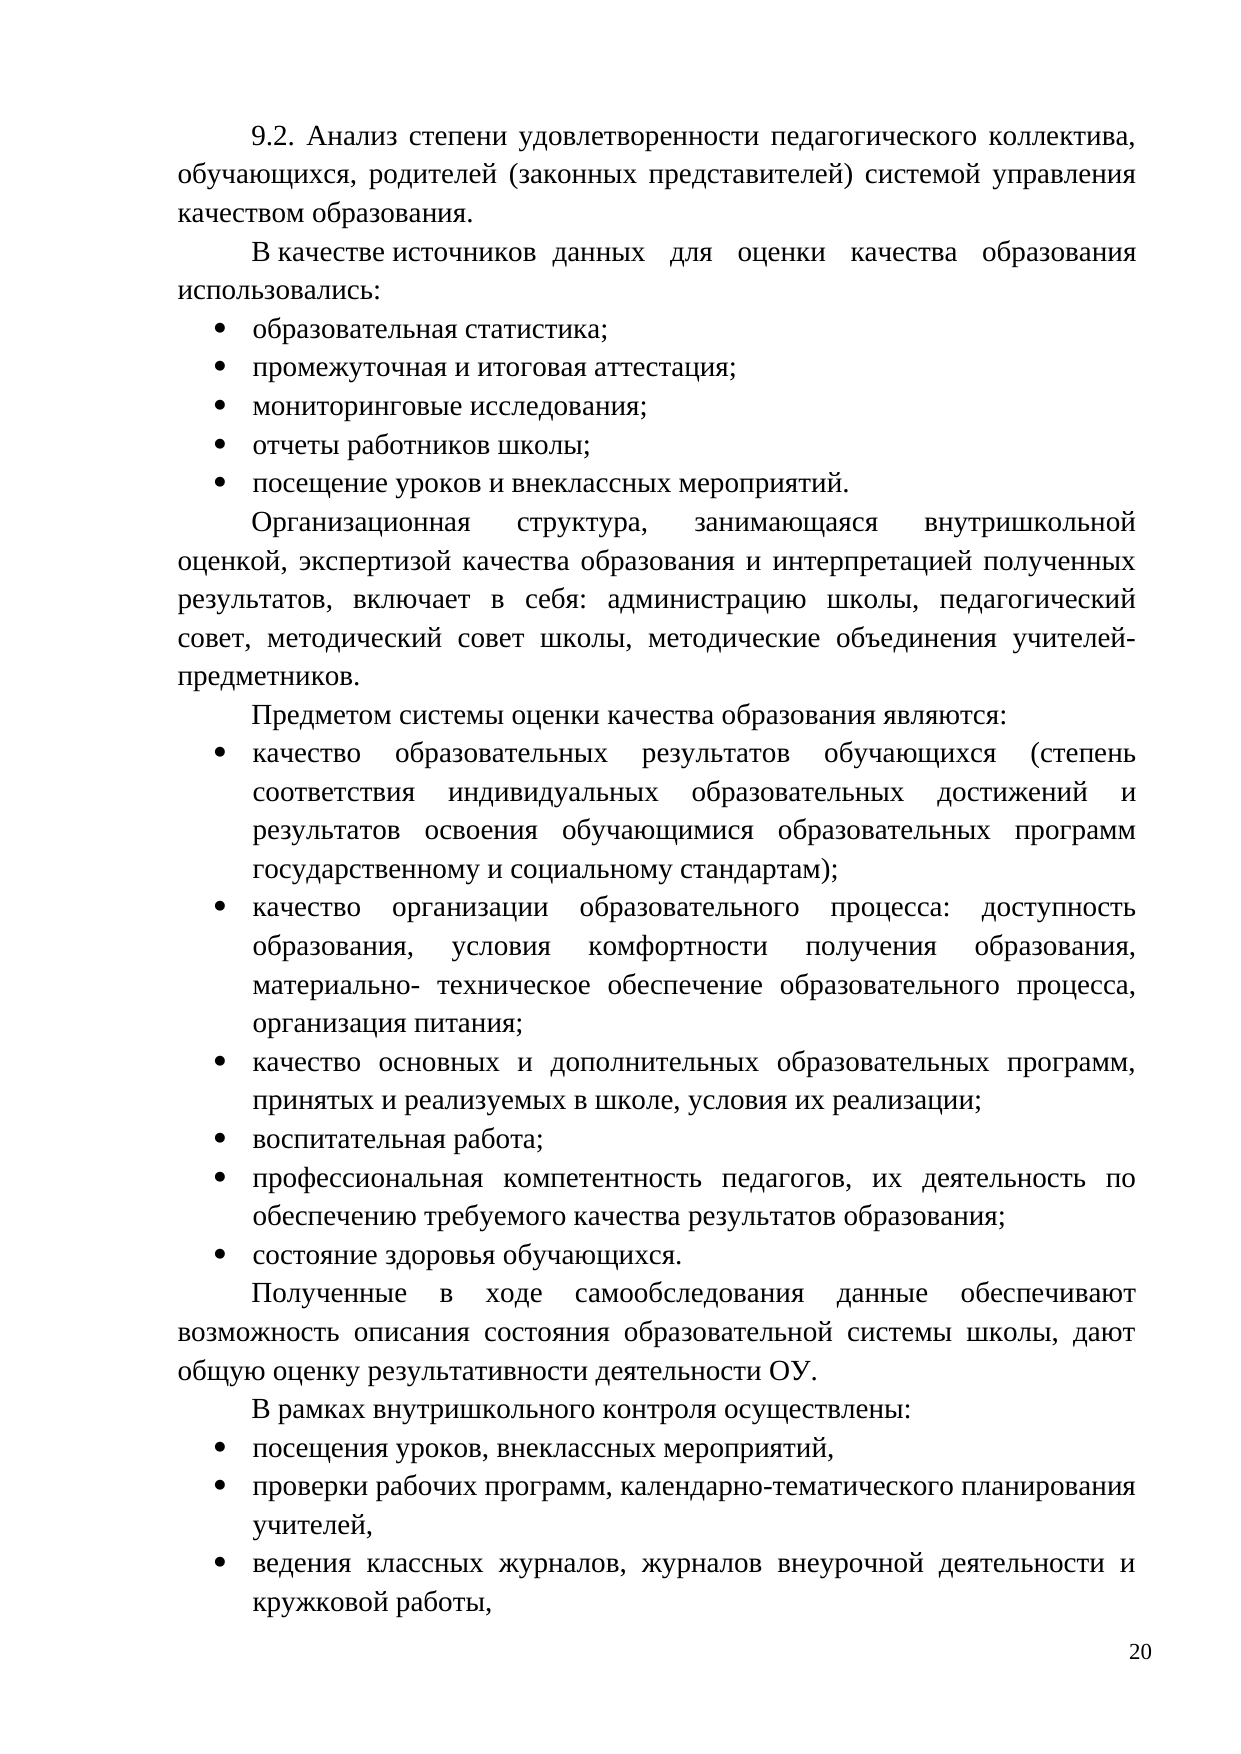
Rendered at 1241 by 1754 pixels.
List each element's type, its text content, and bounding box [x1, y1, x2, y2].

text Полученные в ходе самообследования данные обеспечивают возможность описания состояния образовательной системы школы, дают общую оценку результативности деятельности ОУ. [177, 1276, 1136, 1386]
list посещение уроков и внеклассных мероприятий. [215, 465, 1137, 499]
list отчеты работников школы; [215, 427, 1137, 460]
text Организационная структура, занимающаяся внутришкольной оценкой, экспертизой качества образования и интерпретацией полученных результатов, включает в себя: администрацию школы, педагогический совет, методический совет школы, методические объединения учителей-предметников. [177, 504, 1137, 692]
list профессиональная компетентность педагогов, их деятельность по обеспечению требуемого качества результатов образования; [215, 1160, 1137, 1232]
list образовательная статистика; [215, 311, 1137, 344]
list мониторинговые исследования; [215, 388, 1137, 422]
text В рамках внутришкольного контроля осуществлены: [177, 1391, 1136, 1425]
list воспитательная работа; [215, 1121, 1137, 1155]
text В качестве источников данных для оценки качества образования использовались: [177, 234, 1137, 306]
list промежуточная и итоговая аттестация; [215, 349, 1137, 383]
text 9.2. Анализ степени удовлетворенности педагогического коллектива, обучающихся, родителей (законных представителей) системой управления качеством образования. [177, 118, 1137, 229]
list качество образовательных результатов обучающихся (степень соответствия индивидуальных образовательных достижений и результатов освоения обучающимися образовательных программ государственному и социальному стандартам); [215, 735, 1137, 884]
list качество основных и дополнительных образовательных программ, принятых и реализуемых в школе, условия их реализации; [215, 1044, 1137, 1116]
list ведения классных журналов, журналов внеурочной деятельности и кружковой работы, [215, 1546, 1136, 1618]
list посещения уроков, внеклассных мероприятий, [215, 1430, 1136, 1463]
list качество организации образовательного процесса: доступность образования, условия комфортности получения образования, материально- техническое обеспечение образовательного процесса, организация питания; [215, 889, 1137, 1039]
text Предметом системы оценки качества образования являются: [177, 697, 1137, 730]
list проверки рабочих программ, календарно-тематического планирования учителей, [215, 1468, 1136, 1541]
list состояние здоровья обучающихся. [215, 1237, 1137, 1271]
